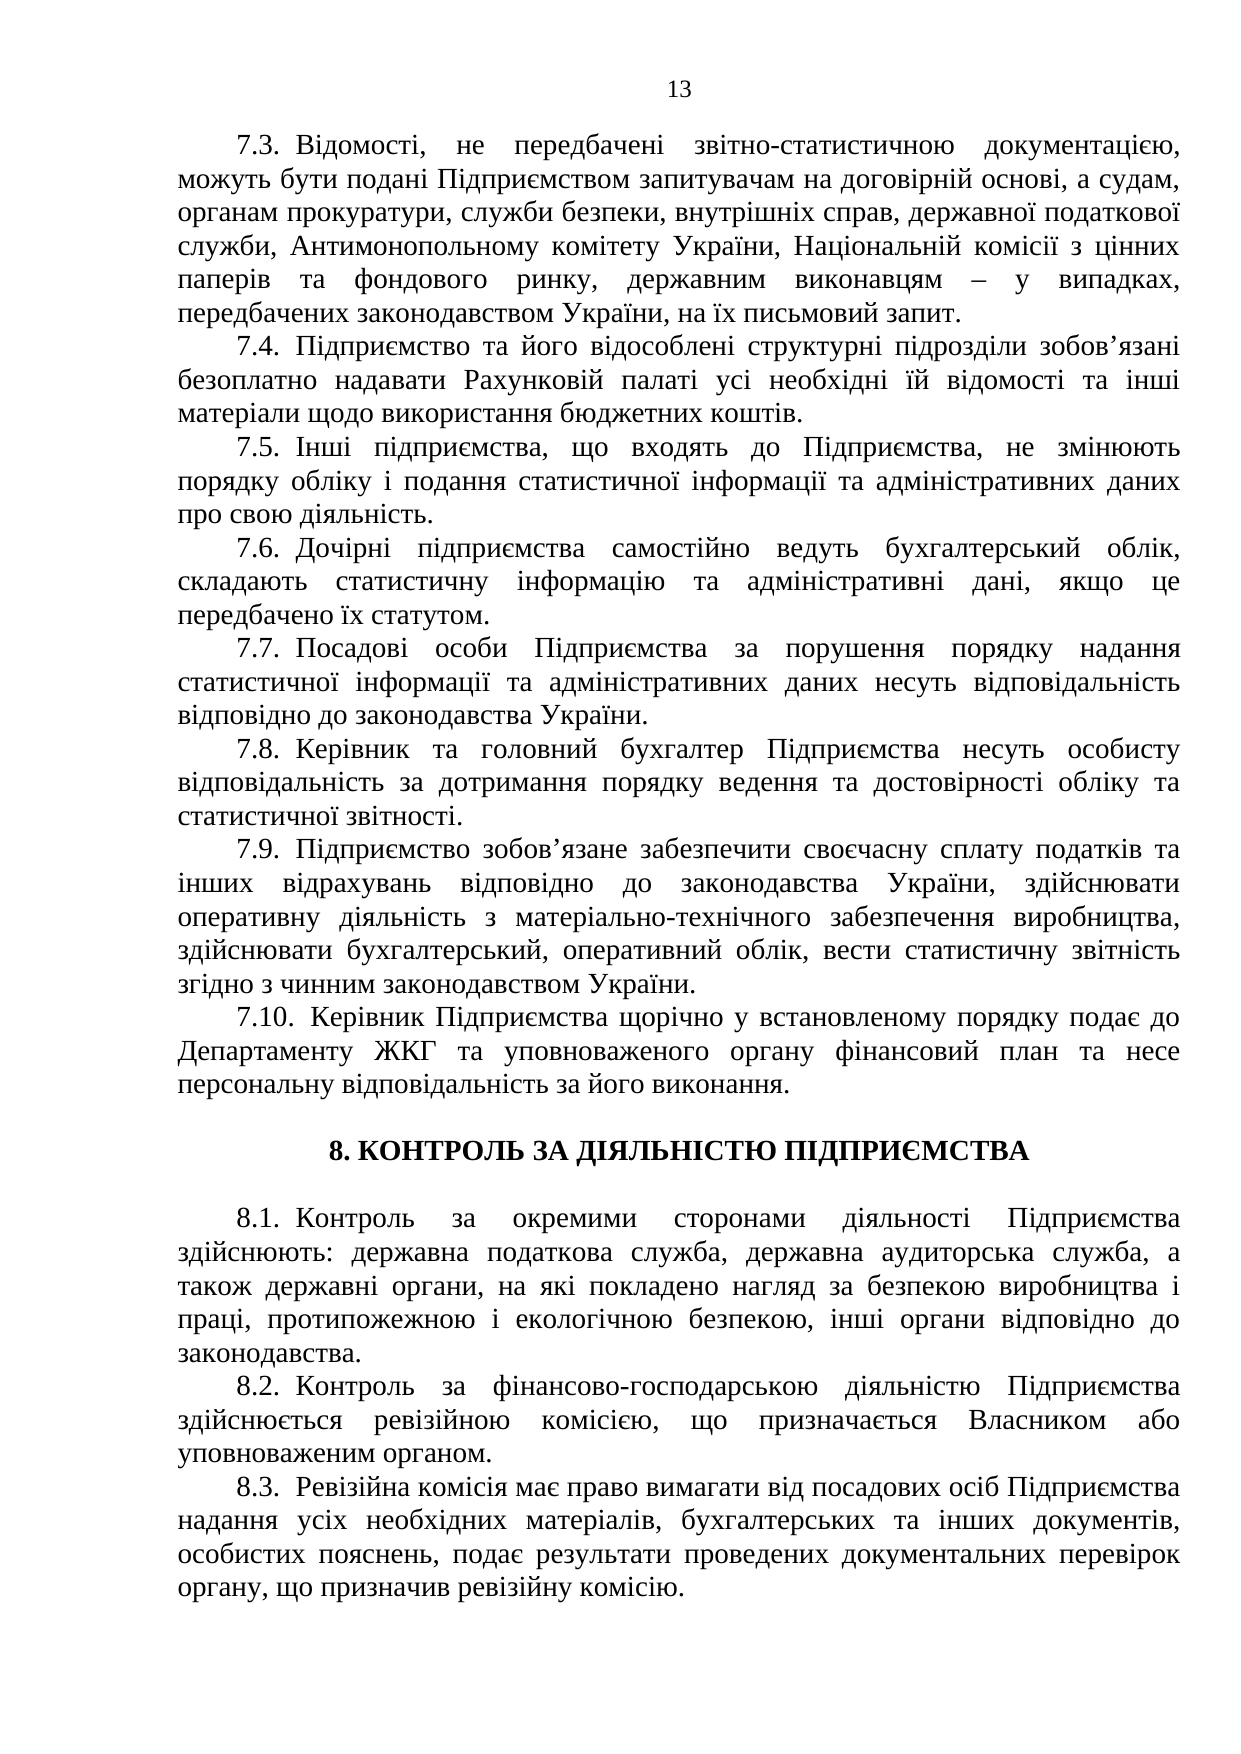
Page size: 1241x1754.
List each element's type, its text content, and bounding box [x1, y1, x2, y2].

text 7.5. Інші підприємства, що входять до Підприємства, не змінюють порядку обліку і подання статистичної інформації та адміністративних даних про свою діяльність. [177, 429, 1181, 530]
text 7.10. Керівник Підприємства щорічно у встановленому порядку подає до Департаменту ЖКГ та уповноваженого органу фінансовий план та несе персональну відповідальність за його виконання. [177, 999, 1181, 1100]
text 8.1. Контроль за окремими сторонами діяльності Підприємства здійснюють: державна податкова служба, державна аудиторська служба, а також державні органи, на які покладено нагляд за безпекою виробництва і праці, протипожежною і екологічною безпекою, інші органи відповідно до законодавства. [177, 1201, 1181, 1368]
text 7.3. Відомості, не передбачені звітно-статистичною документацією, можуть бути подані Підприємством запитувачам на договірній основі, а судам, органам прокуратури, служби безпеки, внутрішніх справ, державної податкової служби, Антимонопольному комітету України, Національній комісії з цінних паперів та фондового ринку, державним виконавцям – у випадках, передбачених законодавством України, на їх письмовий запит. [177, 127, 1181, 328]
text 7.4. Підприємство та його відособлені структурні підрозділи зобов’язані безоплатно надавати Рахунковій палаті усі необхідні їй відомості та інші матеріали щодо використання бюджетних коштів. [177, 328, 1181, 429]
text 7.9. Підприємство зобов’язане забезпечити своєчасну сплату податків та інших відрахувань відповідно до законодавства України, здійснювати оперативну діяльність з матеріально-технічного забезпечення виробництва, здійснювати бухгалтерський, оперативний облік, вести статистичну звітність згідно з чинним законодавством України. [177, 832, 1181, 999]
text 7.7. Посадові особи Підприємства за порушення порядку надання статистичної інформації та адміністративних даних несуть відповідальність відповідно до законодавства України. [177, 630, 1181, 731]
text 8.2. Контроль за фінансово-господарською діяльністю Підприємства здійснюється ревізійною комісією, що призначається Власником або уповноваженим органом. [177, 1368, 1181, 1469]
text 8. КОНТРОЛЬ ЗА ДІЯЛЬНІСТЮ ПІДПРИЄМСТВА [177, 1133, 1181, 1167]
text 7.8. Керівник та головний бухгалтер Підприємства несуть особисту відповідальність за дотримання порядку ведення та достовірності обліку та статистичної звітності. [177, 731, 1181, 832]
text 7.6. Дочірні підприємства самостійно ведуть бухгалтерський облік, складають статистичну інформацію та адміністративні дані, якщо це передбачено їх статутом. [177, 530, 1181, 630]
text 8.3. Ревізійна комісія має право вимагати від посадових осіб Підприємства надання усіх необхідних матеріалів, бухгалтерських та інших документів, особистих пояснень, подає результати проведених документальних перевірок органу, що призначив ревізійну комісію. [177, 1469, 1181, 1603]
